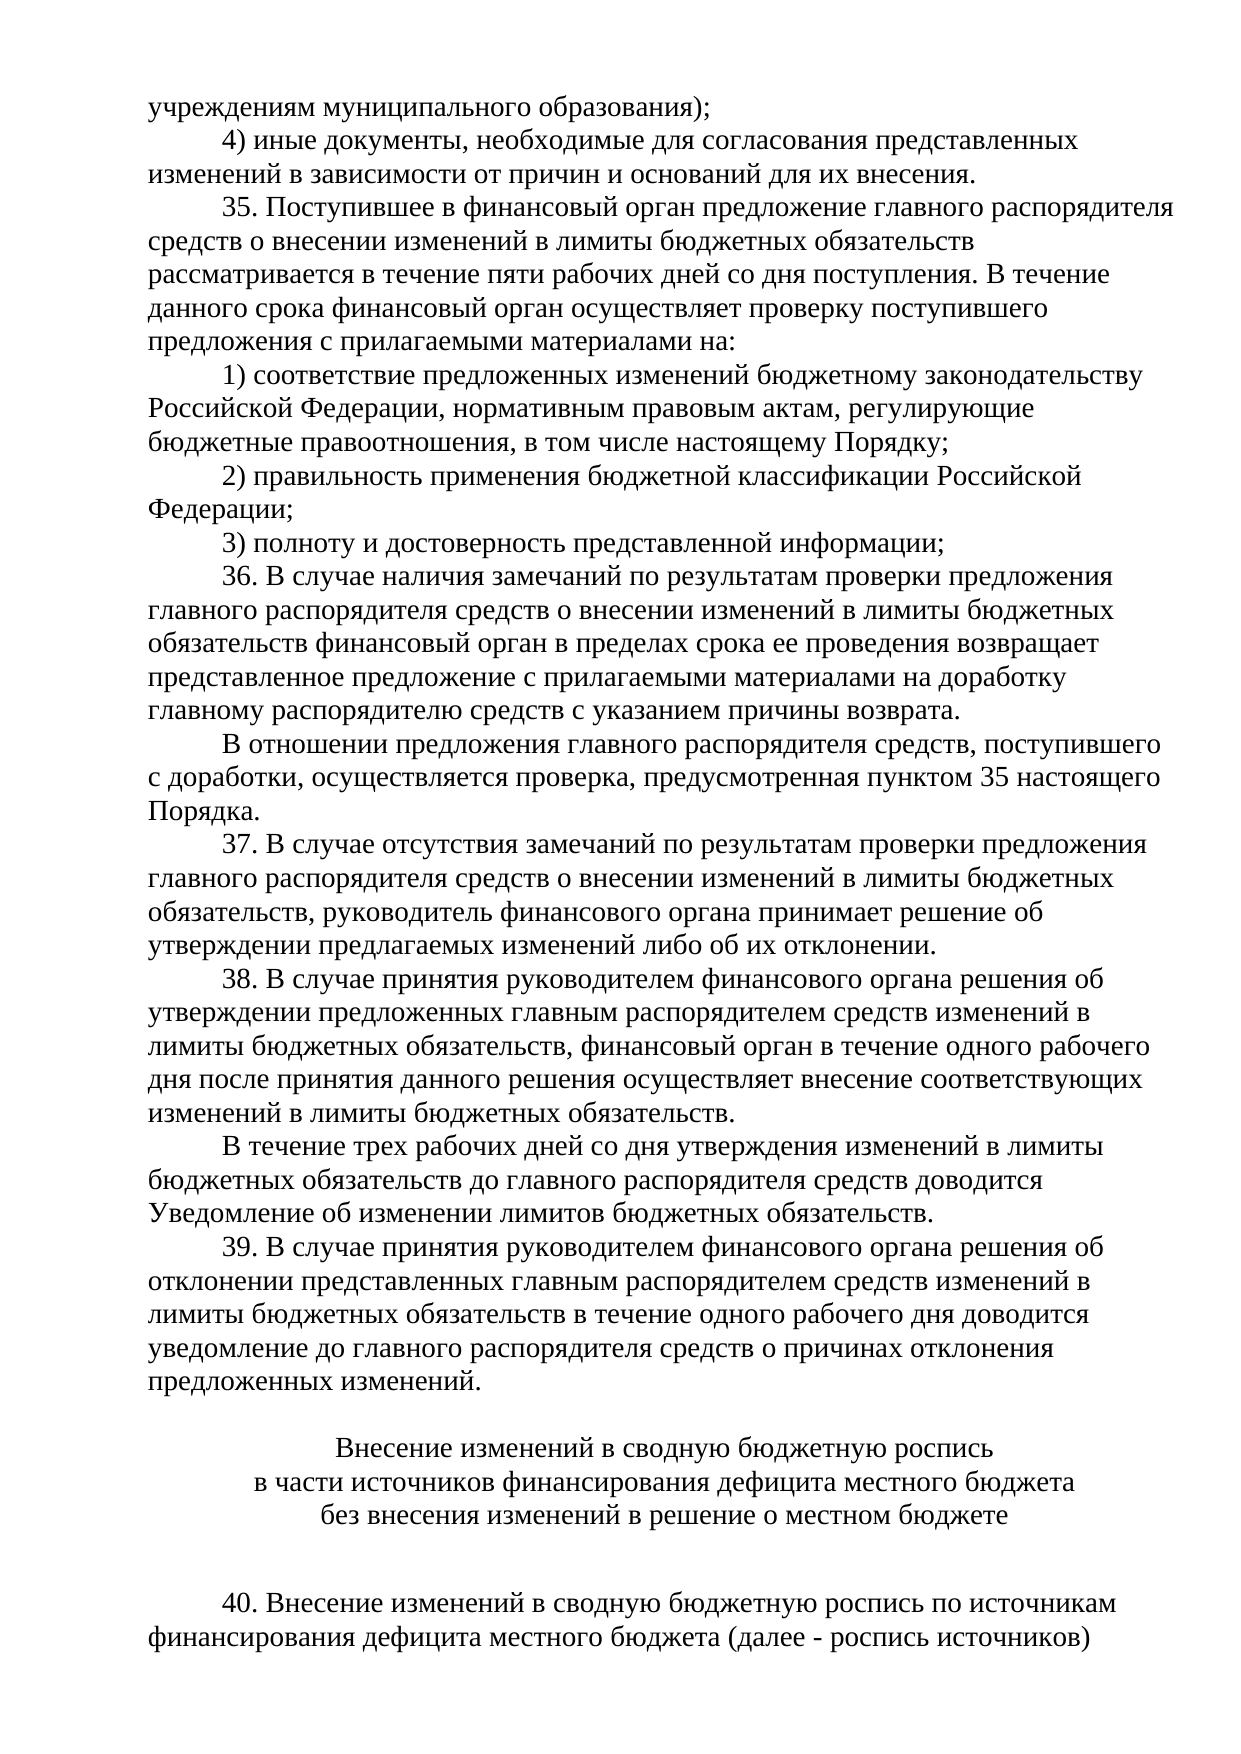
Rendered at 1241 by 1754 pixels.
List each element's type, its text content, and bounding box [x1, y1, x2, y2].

text без внесения изменений в решение о местном бюджете [148, 1497, 1181, 1531]
text 4) иные документы, необходимые для согласования представленных изменений в зависимости от причин и оснований для их внесения. [148, 122, 1181, 189]
text 36. В случае наличия замечаний по результатам проверки предложения главного распорядителя средств о внесении изменений в лимиты бюджетных обязательств финансовый орган в пределах срока ее проведения возвращает представленное предложение с прилагаемыми материалами на доработку главному распорядителю средств с указанием причины возврата. [148, 558, 1181, 726]
text 39. В случае принятия руководителем финансового органа решения об отклонении представленных главным распорядителем средств изменений в лимиты бюджетных обязательств в течение одного рабочего дня доводится уведомление до главного распорядителя средств о причинах отклонения предложенных изменений. [148, 1229, 1181, 1397]
text 38. В случае принятия руководителем финансового органа решения об утверждении предложенных главным распорядителем средств изменений в лимиты бюджетных обязательств, финансовый орган в течение одного рабочего дня после принятия данного решения осуществляет внесение соответствующих изменений в лимиты бюджетных обязательств. [148, 961, 1181, 1128]
text 3) полноту и достоверность представленной информации; [148, 525, 1181, 558]
text 35. Поступившее в финансовый орган предложение главного распорядителя средств о внесении изменений в лимиты бюджетных обязательств рассматривается в течение пяти рабочих дней со дня поступления. В течение данного срока финансовый орган осуществляет проверку поступившего предложения с прилагаемыми материалами на: [148, 189, 1181, 357]
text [148, 89, 1181, 122]
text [148, 1585, 1181, 1652]
text Внесение изменений в сводную бюджетную роспись [148, 1430, 1181, 1464]
text В течение трех рабочих дней со дня утверждения изменений в лимиты бюджетных обязательств до главного распорядителя средств доводится Уведомление об изменении лимитов бюджетных обязательств. [148, 1128, 1181, 1229]
text 37. В случае отсутствия замечаний по результатам проверки предложения главного распорядителя средств о внесении изменений в лимиты бюджетных обязательств, руководитель финансового органа принимает решение об утверждении предлагаемых изменений либо об их отклонении. [148, 827, 1181, 961]
text В отношении предложения главного распорядителя средств, поступившего с доработки, осуществляется проверка, предусмотренная пунктом 35 настоящего Порядка. [148, 726, 1181, 827]
text 1) соответствие предложенных изменений бюджетному законодательству Российской Федерации, нормативным правовым актам, регулирующие бюджетные правоотношения, в том числе настоящему Порядку; [148, 357, 1181, 458]
text в части источников финансирования дефицита местного бюджета [148, 1464, 1181, 1497]
text 2) правильность применения бюджетной классификации Российской Федерации; [148, 458, 1181, 525]
